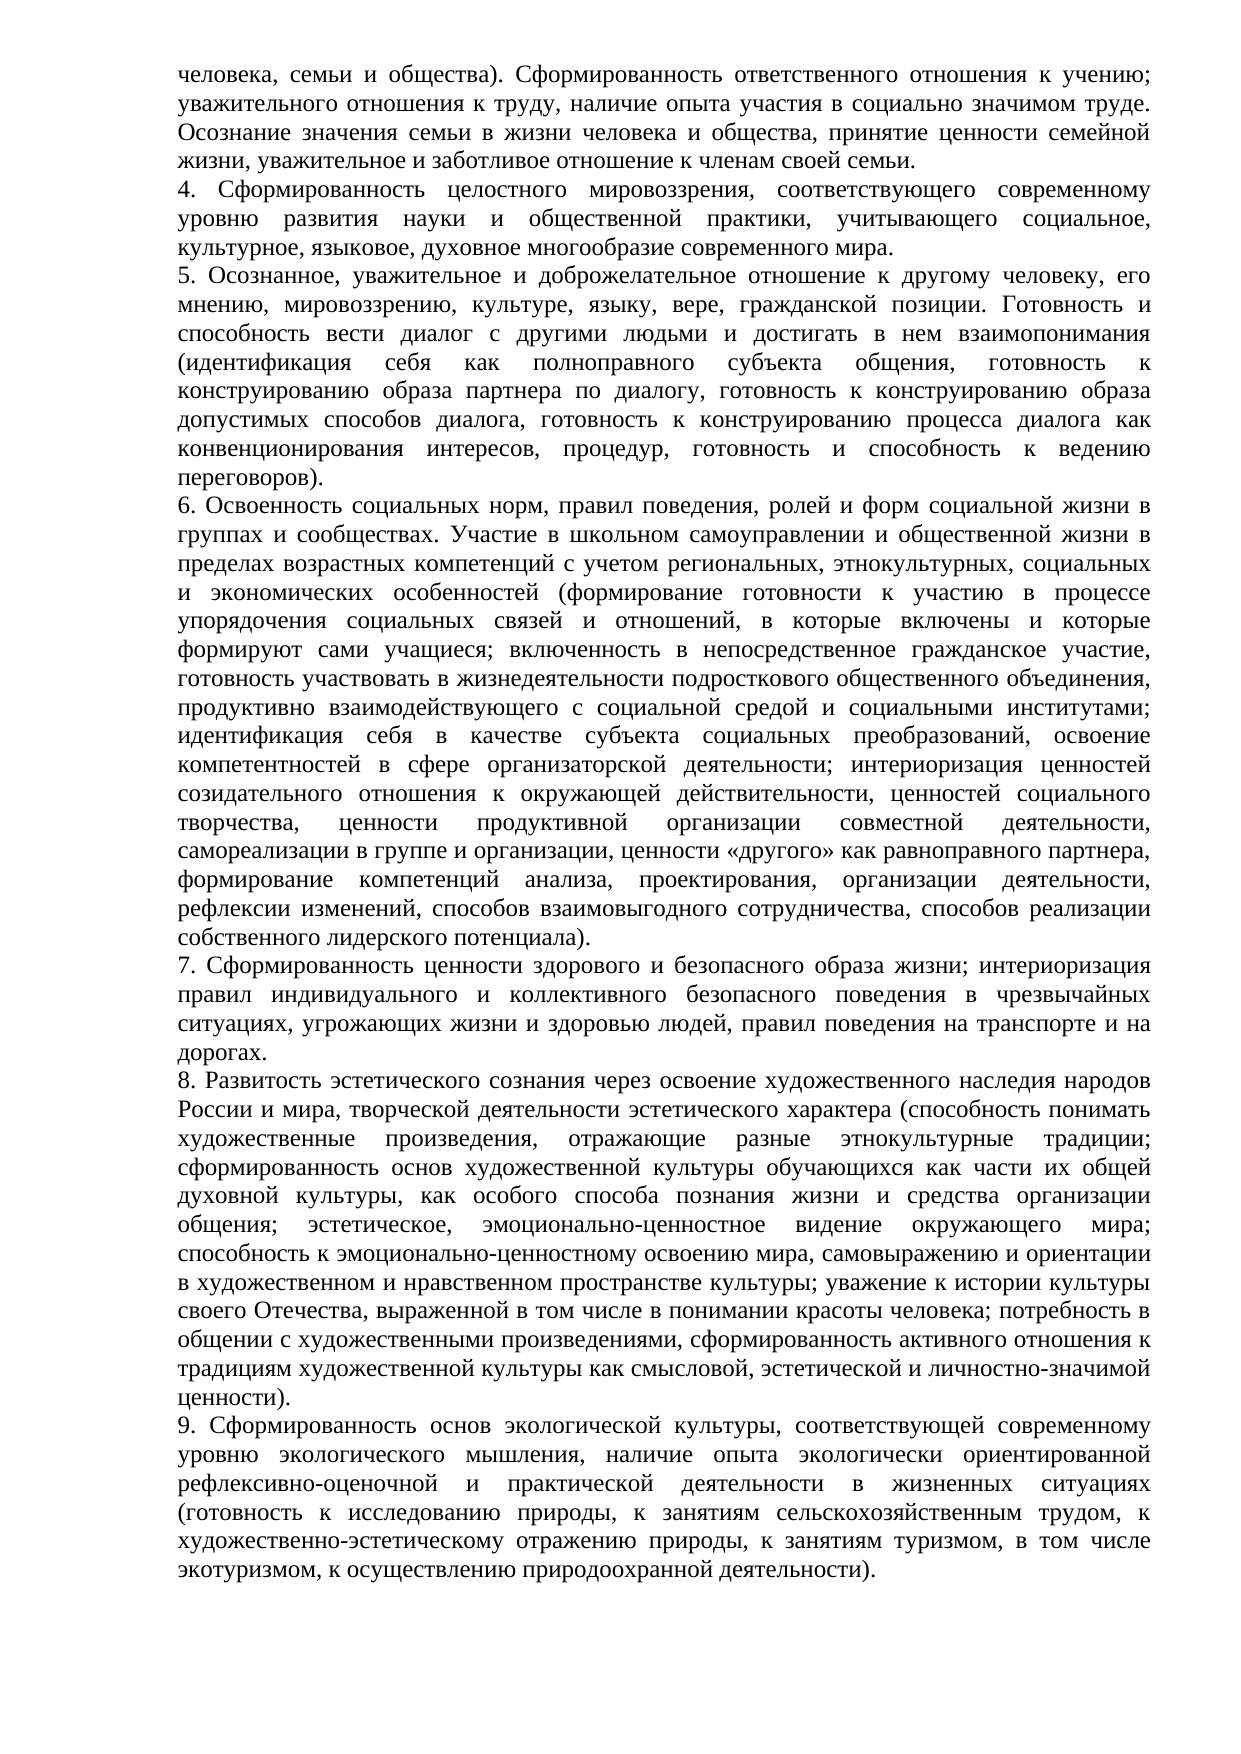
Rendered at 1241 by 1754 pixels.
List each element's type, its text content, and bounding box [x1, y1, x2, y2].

text 5. Осознанное, уважительное и доброжелательное отношение к другому человеку, его мнению, мировоззрению, культуре, языку, вере, гражданской позиции. Готовность и способность вести диалог с другими людьми и достигать в нем взаимопонимания (идентификация себя как полноправного субъекта общения, готовность к конструированию образа партнера по диалогу, готовность к конструированию образа допустимых способов диалога, готовность к конструированию процесса диалога как конвенционирования интересов, процедур, готовность и способность к ведению переговоров). [177, 260, 1152, 490]
text 9. Сформированность основ экологической культуры, соответствующей современному уровню экологического мышления, наличие опыта экологически ориентированной рефлексивно-оценочной и практической деятельности в жизненных ситуациях (готовность к исследованию природы, к занятиям сельскохозяйственным трудом, к художественно-эстетическому отражению природы, к занятиям туризмом, в том числе экотуризмом, к осуществлению природоохранной деятельности). [177, 1410, 1152, 1583]
text 4. Сформированность целостного мировоззрения, соответствующего современному уровню развития науки и общественной практики, учитывающего социальное, культурное, языковое, духовное многообразие современного мира. [177, 174, 1152, 260]
text 8. Развитость эстетического сознания через освоение художественного наследия народов России и мира, творческой деятельности эстетического характера (способность понимать художественные произведения, отражающие разные этнокультурные традиции; сформированность основ художественной культуры обучающихся как части их общей духовной культуры, как особого способа познания жизни и средства организации общения; эстетическое, эмоционально-ценностное видение окружающего мира; способность к эмоционально-ценностному освоению мира, самовыражению и ориентации в художественном и нравственном пространстве культуры; уважение к истории культуры своего Отечества, выраженной в том числе в понимании красоты человека; потребность в общении с художественными произведениями, сформированность активного отношения к традициям художественной культуры как смысловой, эстетической и личностно-значимой ценности). [177, 1065, 1152, 1410]
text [177, 59, 1152, 174]
text 7. Сформированность ценности здорового и безопасного образа жизни; интериоризация правил индивидуального и коллективного безопасного поведения в чрезвычайных ситуациях, угрожающих жизни и здоровью людей, правил поведения на транспорте и на дорогах. [177, 950, 1152, 1065]
text 6. Освоенность социальных норм, правил поведения, ролей и форм социальной жизни в группах и сообществах. Участие в школьном самоуправлении и общественной жизни в пределах возрастных компетенций с учетом региональных, этнокультурных, социальных и экономических особенностей (формирование готовности к участию в процессе упорядочения социальных связей и отношений, в которые включены и которые формируют сами учащиеся; включенность в непосредственное гражданское участие, готовность участвовать в жизнедеятельности подросткового общественного объединения, продуктивно взаимодействующего с социальной средой и социальными институтами; идентификация себя в качестве субъекта социальных преобразований, освоение компетентностей в сфере организаторской деятельности; интериоризация ценностей созидательного отношения к окружающей действительности, ценностей социального творчества, ценности продуктивной организации совместной деятельности, самореализации в группе и организации, ценности «другого» как равноправного партнера, формирование компетенций анализа, проектирования, организации деятельности, рефлексии изменений, способов взаимовыгодного сотрудничества, способов реализации собственного лидерского потенциала). [177, 490, 1152, 950]
